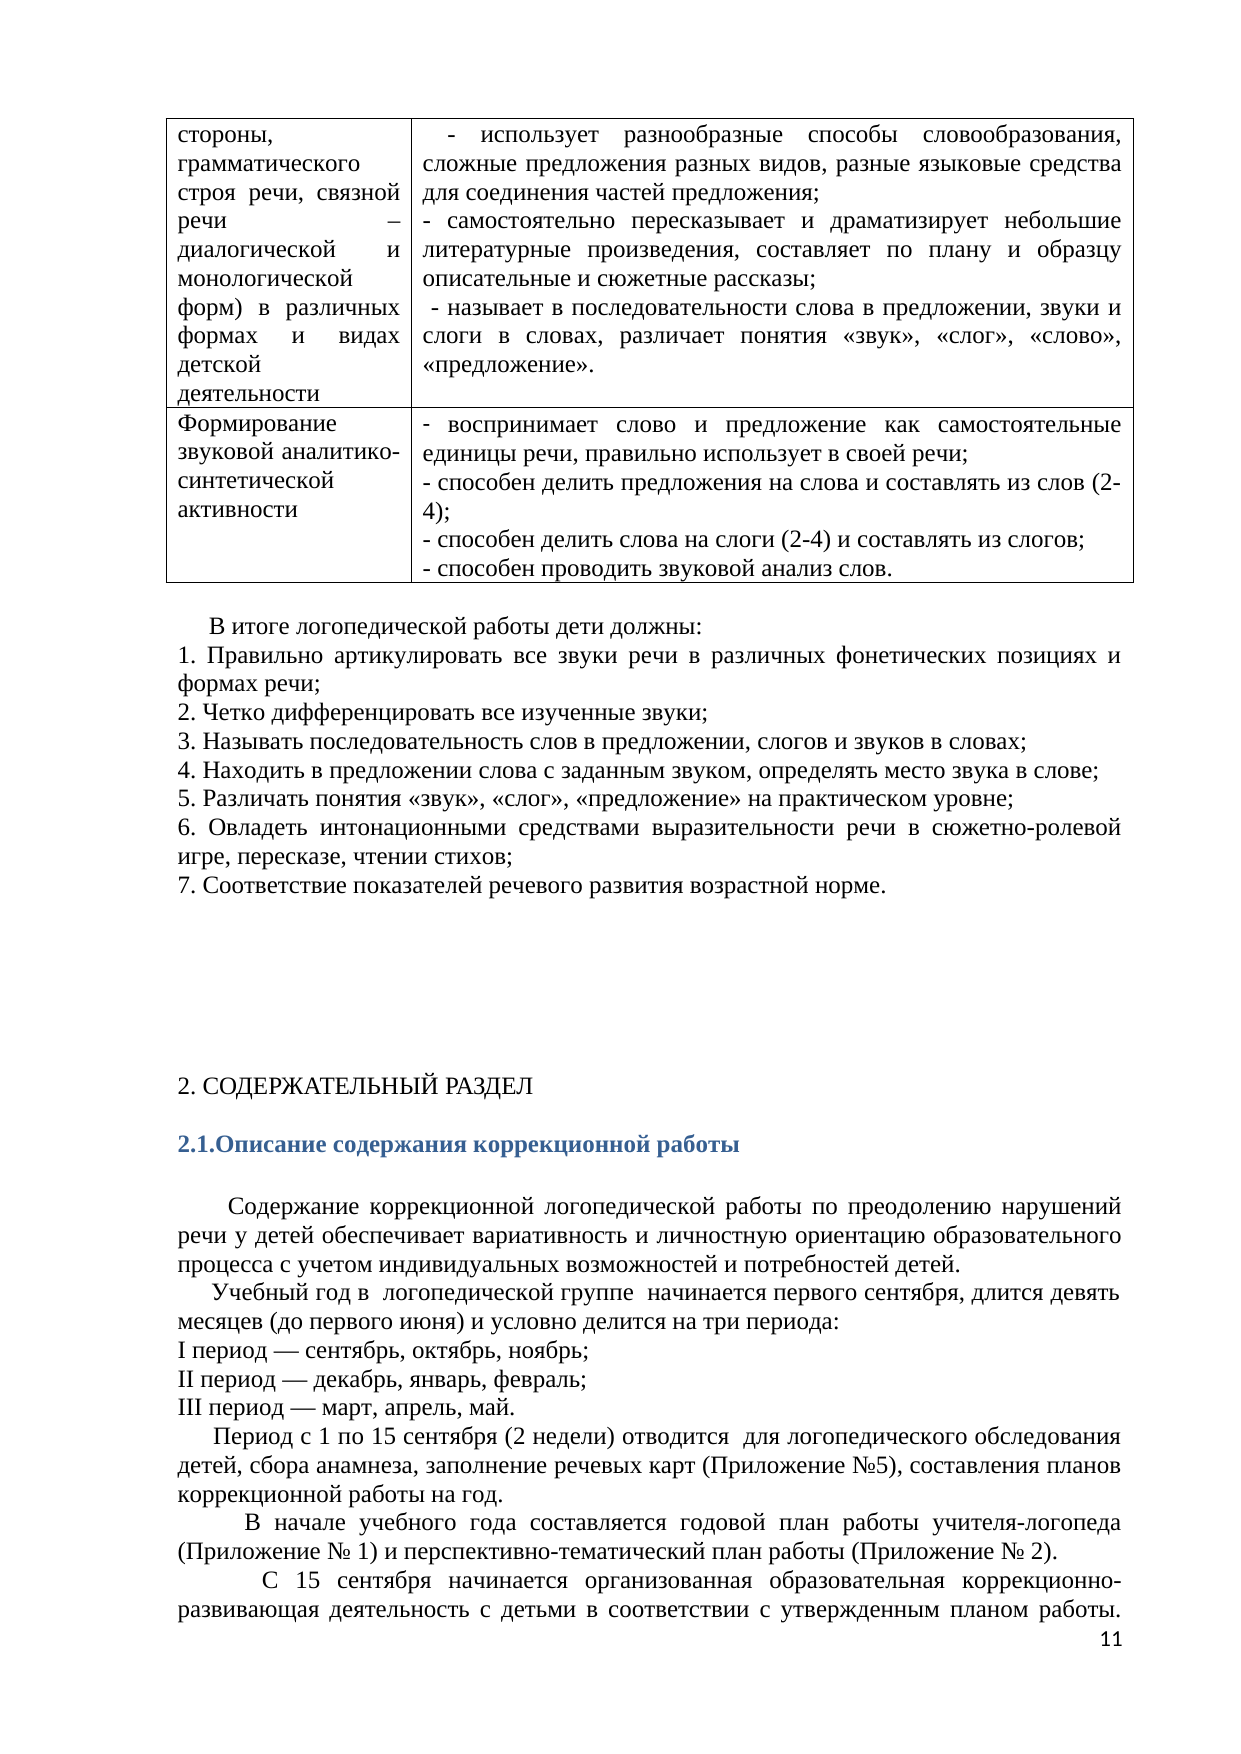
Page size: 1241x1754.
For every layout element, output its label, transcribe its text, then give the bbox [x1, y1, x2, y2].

table_cell Формирование звуковой аналитико-синтетической активности [167, 408, 411, 582]
text Учебный год в логопедической группе начинается первого сентября, длится девять месяцев (до первого июня) и условно делится на три периода: [177, 1277, 1122, 1335]
text Содержание коррекционной логопедической работы по преодолению нарушений речи у детей обеспечивает вариативность и личностную ориентацию образовательного процесса с учетом индивидуальных возможностей и потребностей детей. [177, 1191, 1122, 1277]
text В итоге логопедической работы дети должны: [177, 611, 1122, 640]
text Период с 1 по 15 сентября (2 недели) отводится для логопедического обследования детей, сбора анамнеза, заполнение речевых карт (Приложение №5), составления планов коррекционной работы на год. [177, 1421, 1122, 1507]
text 5. Различать понятия «звук», «слог», «предложение» на практическом уровне; [177, 783, 1122, 812]
table_cell - воспринимает слово и предложение как самостоятельные единицы речи, правильно использует в своей речи; - способен делить предложения на слова и составлять из слов (2-4); - способен делить слова на слоги (2-4) и составлять из слогов; - способен проводить звуковой анализ слов. [412, 408, 1133, 582]
subtitle 2.1.Описание содержания коррекционной работы [177, 1129, 1122, 1158]
text 3. Называть последовательность слов в предложении, слогов и звуков в словах; [177, 726, 1122, 755]
text 7. Соответствие показателей речевого развития возрастной норме. [177, 870, 1122, 898]
text III период — март, апрель, май. [177, 1392, 1122, 1421]
subtitle 2. СОДЕРЖАТЕЛЬНЫЙ РАЗДЕЛ [177, 1071, 1122, 1100]
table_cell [412, 119, 1133, 407]
text В начале учебного года составляется годовой план работы учителя-логопеда (Приложение № 1) и перспективно-тематический план работы (Приложение № 2). [177, 1507, 1122, 1565]
text 4. Находить в предложении слова с заданным звуком, определять место звука в слове; [177, 755, 1122, 783]
text 6. Овладеть интонационными средствами выразительности речи в сюжетно-ролевой игре, пересказе, чтении стихов; [177, 812, 1122, 870]
text 1. Правильно артикулировать все звуки речи в различных фонетических позициях и формах речи; [177, 640, 1122, 697]
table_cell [167, 119, 411, 407]
text I период — сентябрь, октябрь, ноябрь; [177, 1335, 1122, 1364]
text II период — декабрь, январь, февраль; [177, 1364, 1122, 1392]
text 2. Четко дифференцировать все изученные звуки; [177, 697, 1122, 726]
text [177, 1565, 1122, 1622]
